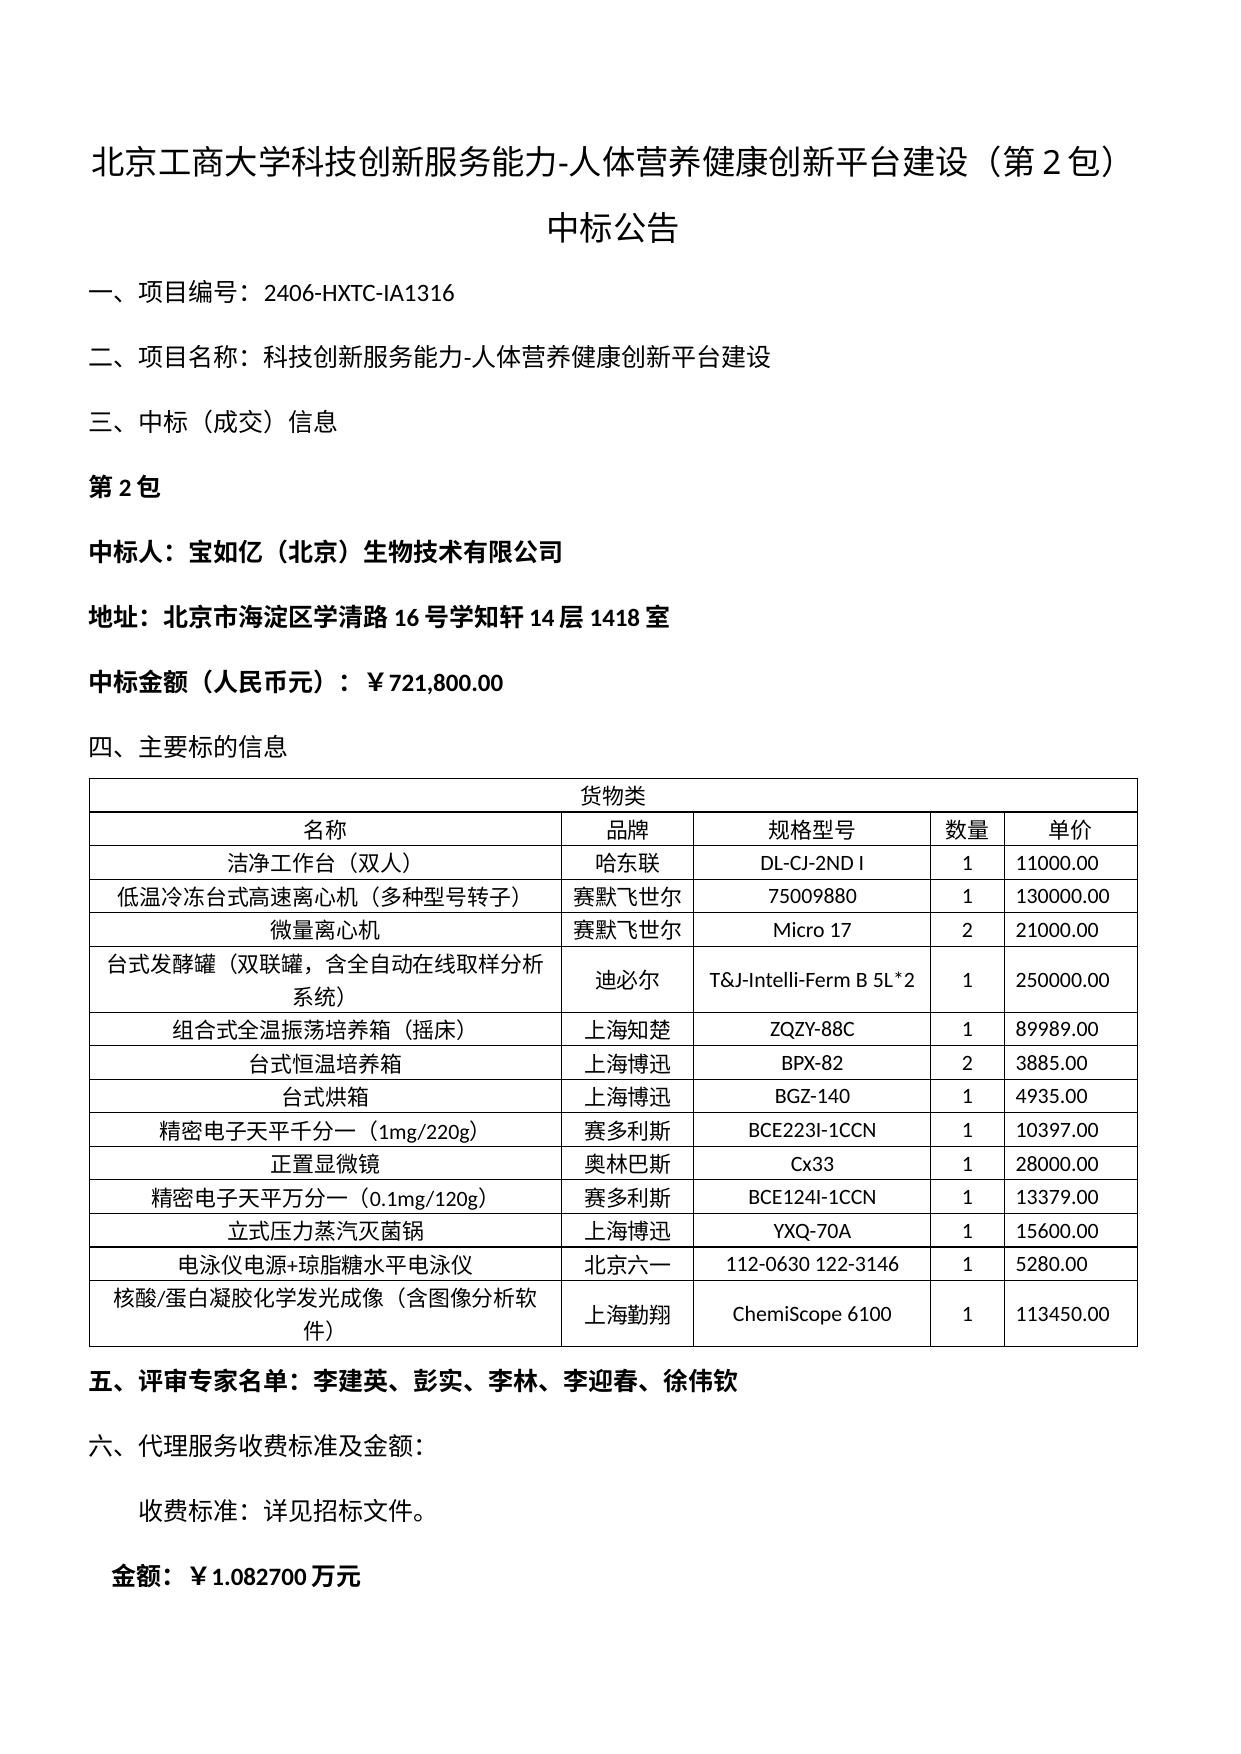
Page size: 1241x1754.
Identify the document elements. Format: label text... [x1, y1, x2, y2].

table_header 货物类 [90, 779, 1137, 811]
table_cell 赛多利斯 [562, 1180, 693, 1213]
table_cell 组合式全温振荡培养箱（摇床） [90, 1013, 561, 1045]
table_cell 赛默飞世尔 [562, 880, 693, 912]
table_cell 精密电子天平千分一（1mg/220g） [90, 1113, 561, 1146]
table_cell 1 [931, 1180, 1004, 1213]
text 第2包 [89, 453, 1137, 518]
table_cell 数量 [931, 813, 1004, 845]
table_cell 1 [931, 846, 1004, 878]
table_cell 规格型号 [694, 813, 930, 845]
table_cell 75009880 [694, 880, 930, 912]
table_cell 1 [931, 1214, 1004, 1246]
table_cell 上海博迅 [562, 1080, 693, 1112]
table_cell 哈东联 [562, 846, 693, 878]
table_cell YXQ-70A [694, 1214, 930, 1246]
table_cell 1 [931, 1080, 1004, 1112]
table_cell 赛多利斯 [562, 1113, 693, 1146]
table_cell DL-CJ-2ND I [694, 846, 930, 878]
table_cell 2 [931, 1046, 1004, 1079]
table_cell 1 [931, 1147, 1004, 1179]
table_cell 4935.00 [1005, 1080, 1137, 1112]
table_cell 10397.00 [1005, 1113, 1137, 1146]
table_cell 1 [931, 1113, 1004, 1146]
table_cell BGZ-140 [694, 1080, 930, 1112]
table_cell 名称 [90, 813, 561, 845]
text 中标金额（人民币元）：￥721,800.00 [89, 648, 1137, 713]
text 地址：北京市海淀区学清路16号学知轩14层1418室 [89, 583, 1137, 648]
text 中标人：宝如亿（北京）生物技术有限公司 [89, 518, 1137, 583]
table_cell 上海勤翔 [562, 1281, 693, 1346]
table_cell 3885.00 [1005, 1046, 1137, 1079]
table_cell 单价 [1005, 813, 1137, 845]
table_cell 核酸/蛋白凝胶化学发光成像（含图像分析软件） [90, 1281, 561, 1346]
table_cell ZQZY-88C [694, 1013, 930, 1045]
table_cell 1 [931, 947, 1004, 1012]
table_cell 15600.00 [1005, 1214, 1137, 1246]
table_cell BCE124I-1CCN [694, 1180, 930, 1213]
table_cell 洁净工作台（双人） [90, 846, 561, 878]
table_cell 台式发酵罐（双联罐，含全自动在线取样分析系统） [90, 947, 561, 1012]
table_cell 电泳仪电源+琼脂糖水平电泳仪 [90, 1248, 561, 1280]
table_cell 台式恒温培养箱 [90, 1046, 561, 1079]
table_cell 130000.00 [1005, 880, 1137, 912]
table_cell 迪必尔 [562, 947, 693, 1012]
text 二、项目名称：科技创新服务能力-人体营养健康创新平台建设 [89, 323, 1137, 388]
table_cell 立式压力蒸汽灭菌锅 [90, 1214, 561, 1246]
table_cell ChemiScope 6100 [694, 1281, 930, 1346]
table_cell Micro 17 [694, 913, 930, 946]
table_cell BCE223I-1CCN [694, 1113, 930, 1146]
table_cell 上海博迅 [562, 1046, 693, 1079]
table_cell 113450.00 [1005, 1281, 1137, 1346]
table_cell 上海博迅 [562, 1214, 693, 1246]
text 三、中标（成交）信息 [89, 388, 1137, 453]
table_cell 13379.00 [1005, 1180, 1137, 1213]
table_cell 1 [931, 1281, 1004, 1346]
table_cell Cx33 [694, 1147, 930, 1179]
table_cell 奥林巴斯 [562, 1147, 693, 1179]
table_cell 5280.00 [1005, 1248, 1137, 1280]
table_cell 微量离心机 [90, 913, 561, 946]
table_cell 台式烘箱 [90, 1080, 561, 1112]
table_cell 1 [931, 1248, 1004, 1280]
table_cell 品牌 [562, 813, 693, 845]
table_cell 北京六一 [562, 1248, 693, 1280]
table_cell 89989.00 [1005, 1013, 1137, 1045]
table_cell 低温冷冻台式高速离心机（多种型号转子） [90, 880, 561, 912]
text 金额：￥1.082700万元 [89, 1542, 1137, 1607]
table_cell 上海知楚 [562, 1013, 693, 1045]
table_cell 2 [931, 913, 1004, 946]
table_cell 11000.00 [1005, 846, 1137, 878]
table_cell 21000.00 [1005, 913, 1137, 946]
table_cell 250000.00 [1005, 947, 1137, 1012]
text 五、评审专家名单：李建英、彭实、李林、李迎春、徐伟钦 [89, 1347, 1137, 1412]
table_cell 精密电子天平万分一（0.1mg/120g） [90, 1180, 561, 1213]
table_cell 正置显微镜 [90, 1147, 561, 1179]
text 北京工商大学科技创新服务能力-人体营养健康创新平台建设（第2包）中标公告 [89, 128, 1137, 258]
table_cell 1 [931, 1013, 1004, 1045]
text 六、代理服务收费标准及金额： [89, 1412, 1137, 1477]
text 四、主要标的信息 [89, 713, 1137, 778]
table_cell 赛默飞世尔 [562, 913, 693, 946]
table_cell BPX-82 [694, 1046, 930, 1079]
table_cell 1 [931, 880, 1004, 912]
table_cell 112-0630 122-3146 [694, 1248, 930, 1280]
text 一、项目编号：2406-HXTC-IA1316 [89, 258, 1137, 323]
table_cell T&J-Intelli-Ferm B 5L*2 [694, 947, 930, 1012]
text 收费标准：详见招标文件。 [89, 1477, 1137, 1542]
table_cell 28000.00 [1005, 1147, 1137, 1179]
